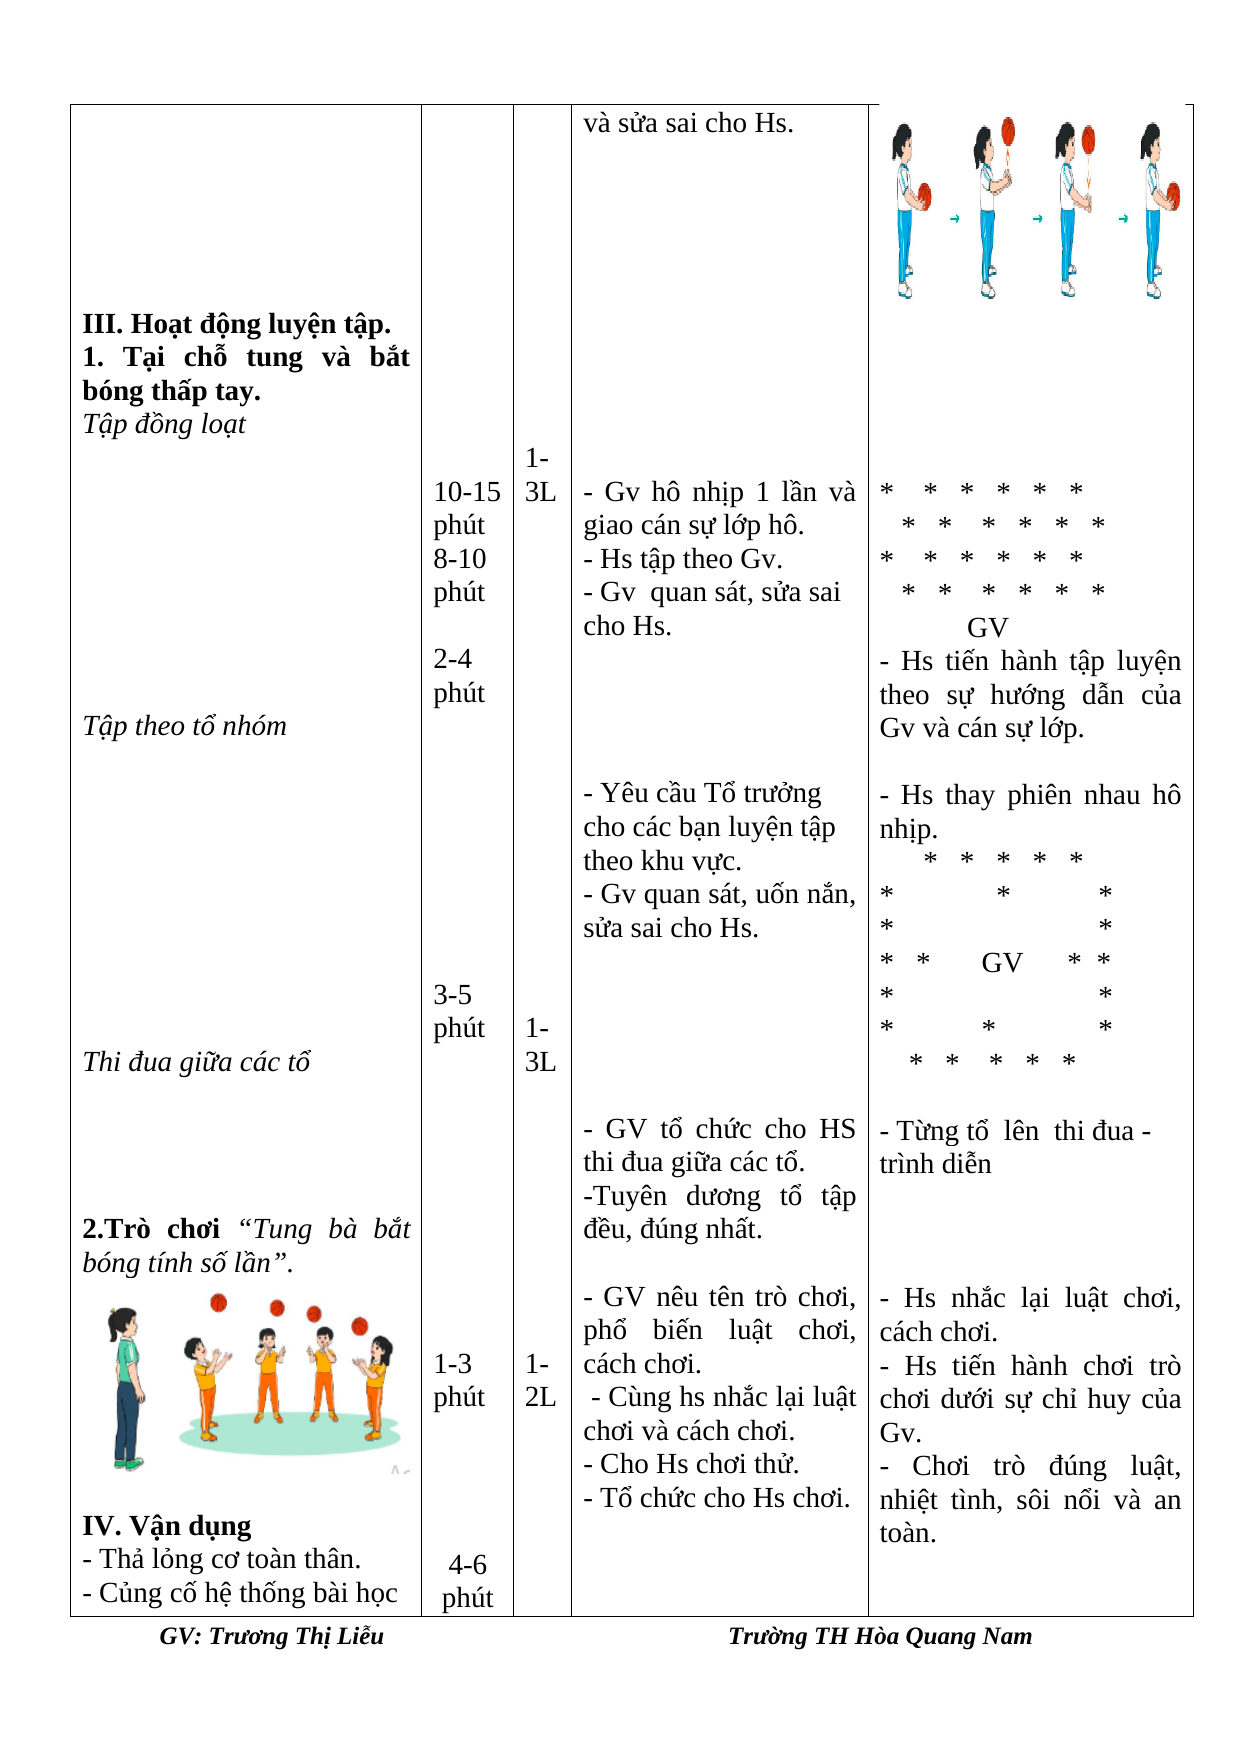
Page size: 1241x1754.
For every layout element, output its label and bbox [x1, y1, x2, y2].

table_cell [422, 105, 513, 1616]
table_cell [572, 105, 868, 1616]
picture [82, 1278, 410, 1474]
picture [879, 104, 1186, 308]
table_cell [869, 105, 1193, 1616]
table_cell [71, 105, 421, 1616]
table_cell [514, 105, 571, 1616]
